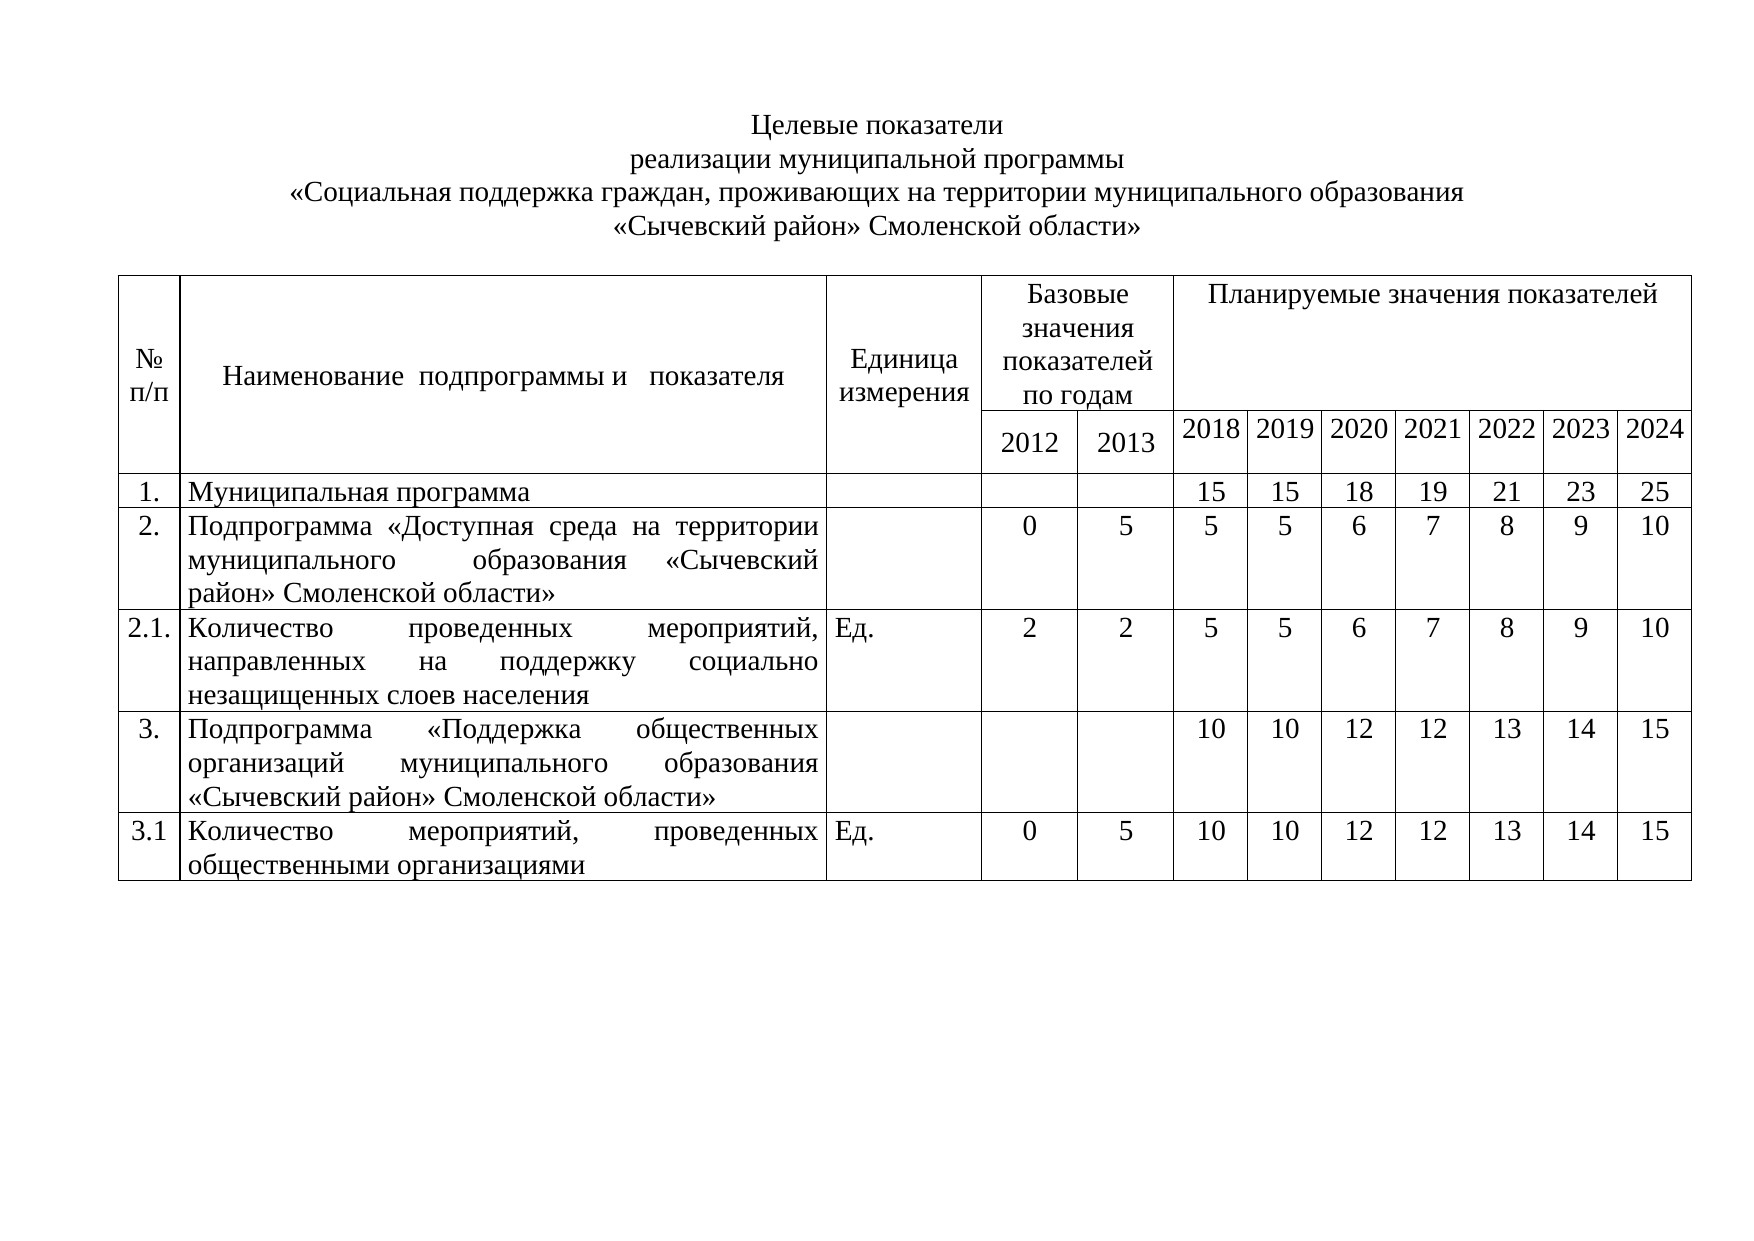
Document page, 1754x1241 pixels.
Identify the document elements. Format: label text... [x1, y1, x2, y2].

text Целевые показатели [118, 107, 1636, 141]
table_cell 23 [1544, 474, 1617, 507]
table_cell 5 [1248, 508, 1321, 609]
table_header Базовые значения показателей по годам [982, 276, 1173, 410]
table_cell 5 [1174, 508, 1247, 609]
table_cell 12 [1322, 712, 1395, 812]
table_cell 10 [1174, 813, 1247, 880]
table_cell 2019 [1248, 411, 1321, 473]
table_cell 13 [1470, 813, 1543, 880]
table_cell Подпрограмма «Поддержка общественных организаций муниципального образования «Сычевский район» Смоленской области» [181, 712, 826, 812]
table_cell 5 [1078, 813, 1173, 880]
table_cell 5 [1248, 610, 1321, 711]
table_cell 2024 [1618, 411, 1691, 473]
table_cell 9 [1544, 508, 1617, 609]
table_cell 5 [1174, 610, 1247, 711]
table_cell [827, 474, 981, 507]
text «Социальная поддержка граждан, проживающих на территории муниципального образования [118, 174, 1636, 208]
table_cell 10 [1248, 813, 1321, 880]
table_cell 2022 [1470, 411, 1543, 473]
table_cell 2 [1078, 610, 1173, 711]
table_header Наименование подпрограммы и показателя [181, 276, 826, 473]
table_cell 7 [1396, 610, 1469, 711]
table_cell 15 [1174, 474, 1247, 507]
table_header Единица измерения [827, 276, 981, 473]
table_cell [982, 474, 1077, 507]
text «Сычевский район» Смоленской области» [118, 208, 1636, 242]
text реализации муниципальной программы [118, 141, 1636, 174]
table_cell 13 [1470, 712, 1543, 812]
table_cell 14 [1544, 712, 1617, 812]
table_cell 18 [1322, 474, 1395, 507]
table_cell 9 [1544, 610, 1617, 711]
table_cell 0 [982, 813, 1077, 880]
table_cell 2021 [1396, 411, 1469, 473]
table_cell 2 [982, 610, 1077, 711]
table_cell 15 [1248, 474, 1321, 507]
table_cell 3. [119, 712, 179, 812]
table_cell [827, 508, 981, 609]
table_cell 2018 [1174, 411, 1247, 473]
table_cell [1078, 712, 1173, 812]
table_cell 10 [1248, 712, 1321, 812]
table_cell Количество мероприятий, проведенных общественными организациями [181, 813, 826, 880]
table_cell Ед. [827, 610, 981, 711]
table_cell 6 [1322, 610, 1395, 711]
table_cell Подпрограмма «Доступная среда на территории муниципального образования «Сычевский район» Смоленской области» [181, 508, 826, 609]
table_cell Муниципальная программа [181, 474, 826, 507]
table_cell 2023 [1544, 411, 1617, 473]
table_cell 8 [1470, 610, 1543, 711]
table_cell 5 [1078, 508, 1173, 609]
table_cell 2. [119, 508, 179, 609]
table_cell 2020 [1322, 411, 1395, 473]
table_cell 1. [119, 474, 179, 507]
table_cell [982, 712, 1077, 812]
table_cell 0 [982, 508, 1077, 609]
table_cell 2.1. [119, 610, 179, 711]
table_header № п/п [119, 276, 179, 473]
table_cell 15 [1618, 712, 1691, 812]
table_header Планируемые значения показателей [1174, 276, 1691, 410]
table_cell 12 [1396, 712, 1469, 812]
table_cell 19 [1396, 474, 1469, 507]
table_cell 3.1 [119, 813, 179, 880]
table_cell 12 [1396, 813, 1469, 880]
table_cell 10 [1618, 508, 1691, 609]
table_cell Ед. [827, 813, 981, 880]
table_cell 8 [1470, 508, 1543, 609]
table_cell 21 [1470, 474, 1543, 507]
table_cell 10 [1618, 610, 1691, 711]
table_cell 2012 [982, 411, 1077, 473]
table_cell 25 [1618, 474, 1691, 507]
table_cell [1078, 474, 1173, 507]
table_cell 15 [1618, 813, 1691, 880]
table_cell Количество проведенных мероприятий, направленных на поддержку социально незащищенных слоев населения [181, 610, 826, 711]
table_cell 14 [1544, 813, 1617, 880]
table_cell 2013 [1078, 411, 1173, 473]
table_cell 7 [1396, 508, 1469, 609]
table_cell [827, 712, 981, 812]
table_cell 12 [1322, 813, 1395, 880]
table_cell 6 [1322, 508, 1395, 609]
table_cell 10 [1174, 712, 1247, 812]
